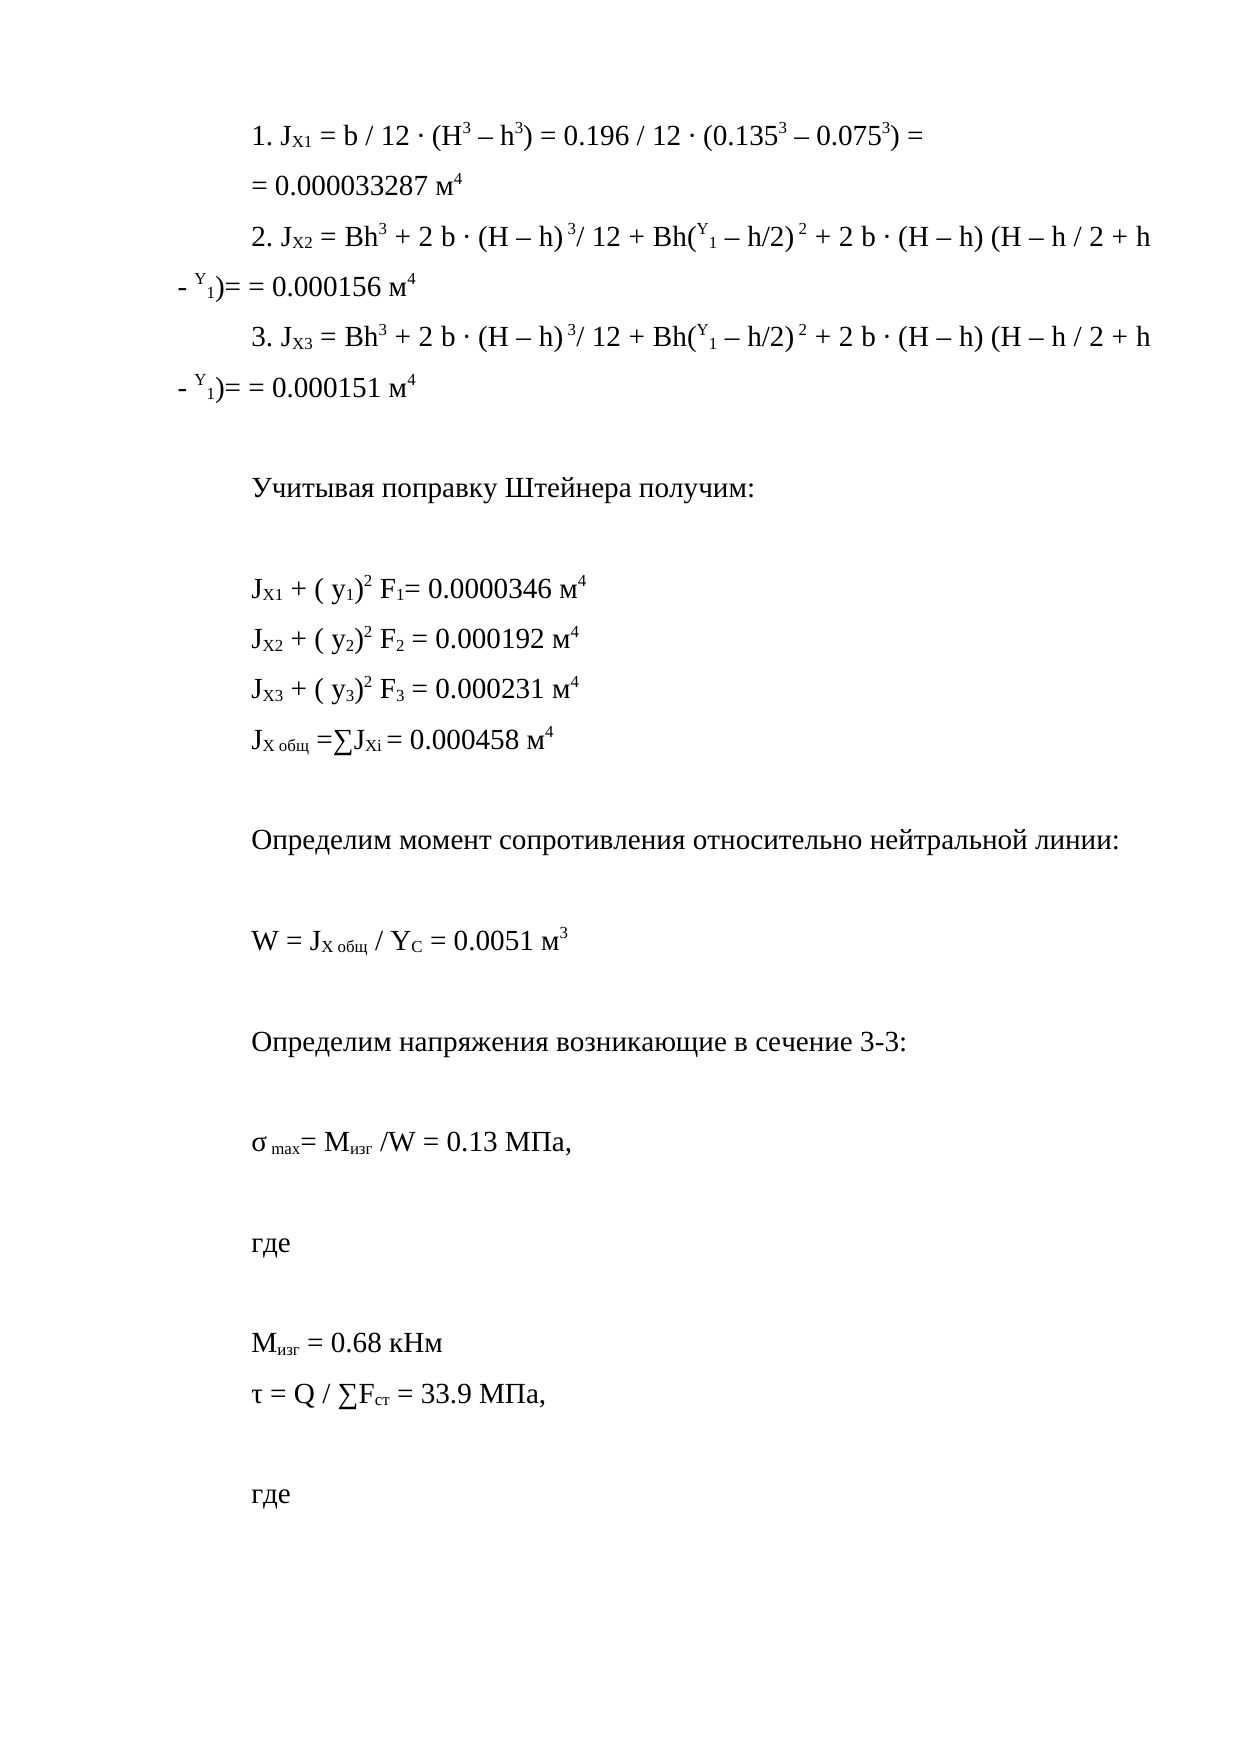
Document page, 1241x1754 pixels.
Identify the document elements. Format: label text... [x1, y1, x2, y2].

text σ max= Mизг /W = 0.13 МПа, [177, 1124, 1152, 1158]
text Определим момент сопротивления относительно нейтральной линии: [177, 822, 1152, 856]
text 1. JX1 = b / 12 ∙ (H3 – h3) = 0.196 / 12 ∙ (0.1353 – 0.0753) = [177, 118, 1152, 152]
text W = JX общ / YC = 0.0051 м3 [177, 923, 1152, 957]
text 3. JX3 = Bh3 + 2 b ∙ (H – h) 3/ 12 + Bh(Y1 – h/2) 2 + 2 b ∙ (H – h) (H – h / 2 + h - Y1)= = 0.000151 м4 [177, 319, 1152, 403]
text τ = Q / ∑Fст = 33.9 МПа, [177, 1376, 1152, 1409]
text JX общ =∑JXi = 0.000458 м4 [177, 722, 1152, 755]
text Мизг = 0.68 кНм [177, 1326, 1152, 1359]
text 2. JX2 = Bh3 + 2 b ∙ (H – h) 3/ 12 + Bh(Y1 – h/2) 2 + 2 b ∙ (H – h) (H – h / 2 + h - Y1)= = 0.000156 м4 [177, 219, 1152, 303]
text Определим напряжения возникающие в сечение 3-3: [177, 1024, 1152, 1057]
text Учитывая поправку Штейнера получим: [177, 470, 1152, 504]
text JX2 + ( y2)2 F2 = 0.000192 м4 [177, 621, 1152, 655]
text JX3 + ( y3)2 F3 = 0.000231 м4 [177, 672, 1152, 705]
text = 0.000033287 м4 [177, 168, 1152, 202]
text где [177, 1225, 1152, 1258]
text JX1 + ( y1)2 F1= 0.0000346 м4 [177, 571, 1152, 604]
text где [177, 1477, 1152, 1510]
